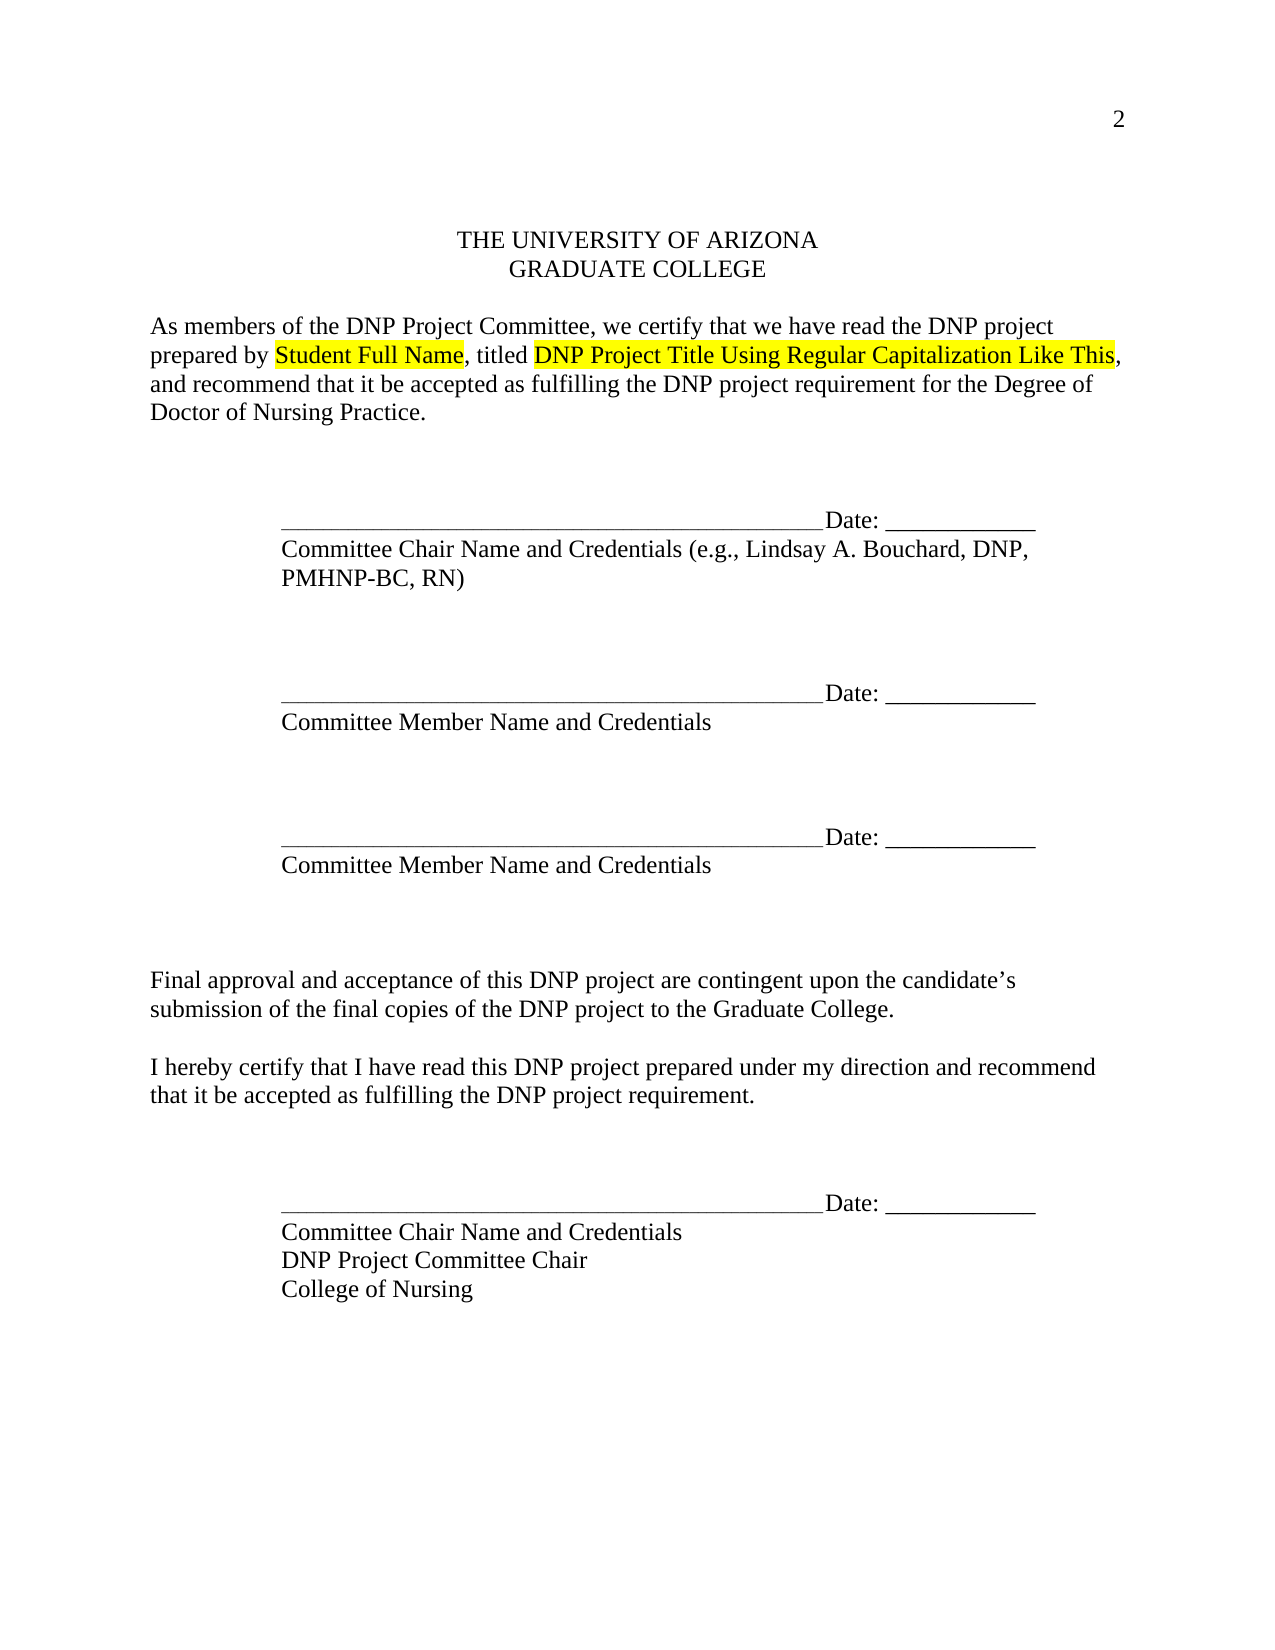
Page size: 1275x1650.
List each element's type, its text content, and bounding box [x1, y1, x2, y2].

text Committee Member Name and Credentials [281, 707, 1125, 735]
text I hereby certify that I have read this DNP project prepared under my direction and recommend that it be accepted as fulfilling the DNP project requirement. [150, 1052, 1125, 1109]
text _________________________________________________________________ Date: ____________ [150, 822, 1125, 850]
text Final approval and acceptance of this DNP project are contingent upon the candidate’s submission of the final copies of the DNP project to the Graduate College. [150, 965, 1125, 1023]
text _________________________________________________________________ Date: ____________ [150, 678, 1125, 707]
text _________________________________________________________________ Date: ____________ [150, 1188, 1125, 1217]
text _________________________________________________________________ Date: ____________ [150, 505, 1125, 534]
text DNP Project Committee Chair [281, 1246, 1125, 1274]
text Committee Chair Name and Credentials [281, 1217, 1125, 1246]
text GRADUATE COLLEGE [150, 254, 1125, 282]
text Committee Member Name and Credentials [281, 850, 1125, 879]
text THE UNIVERSITY OF ARIZONA [150, 225, 1125, 254]
text As members of the DNP Project Committee, we certify that we have read the DNP project prepared by Student Full Name, titled DNP Project Title Using Regular Capitalization Like This, and recommend that it be accepted as fulfilling the DNP project requirement for the Degree of Doctor of Nursing Practice. [150, 311, 1125, 426]
text College of Nursing [281, 1274, 1125, 1303]
text Committee Chair Name and Credentials (e.g., Lindsay A. Bouchard, DNP, PMHNP-BC, RN) [281, 534, 1125, 592]
